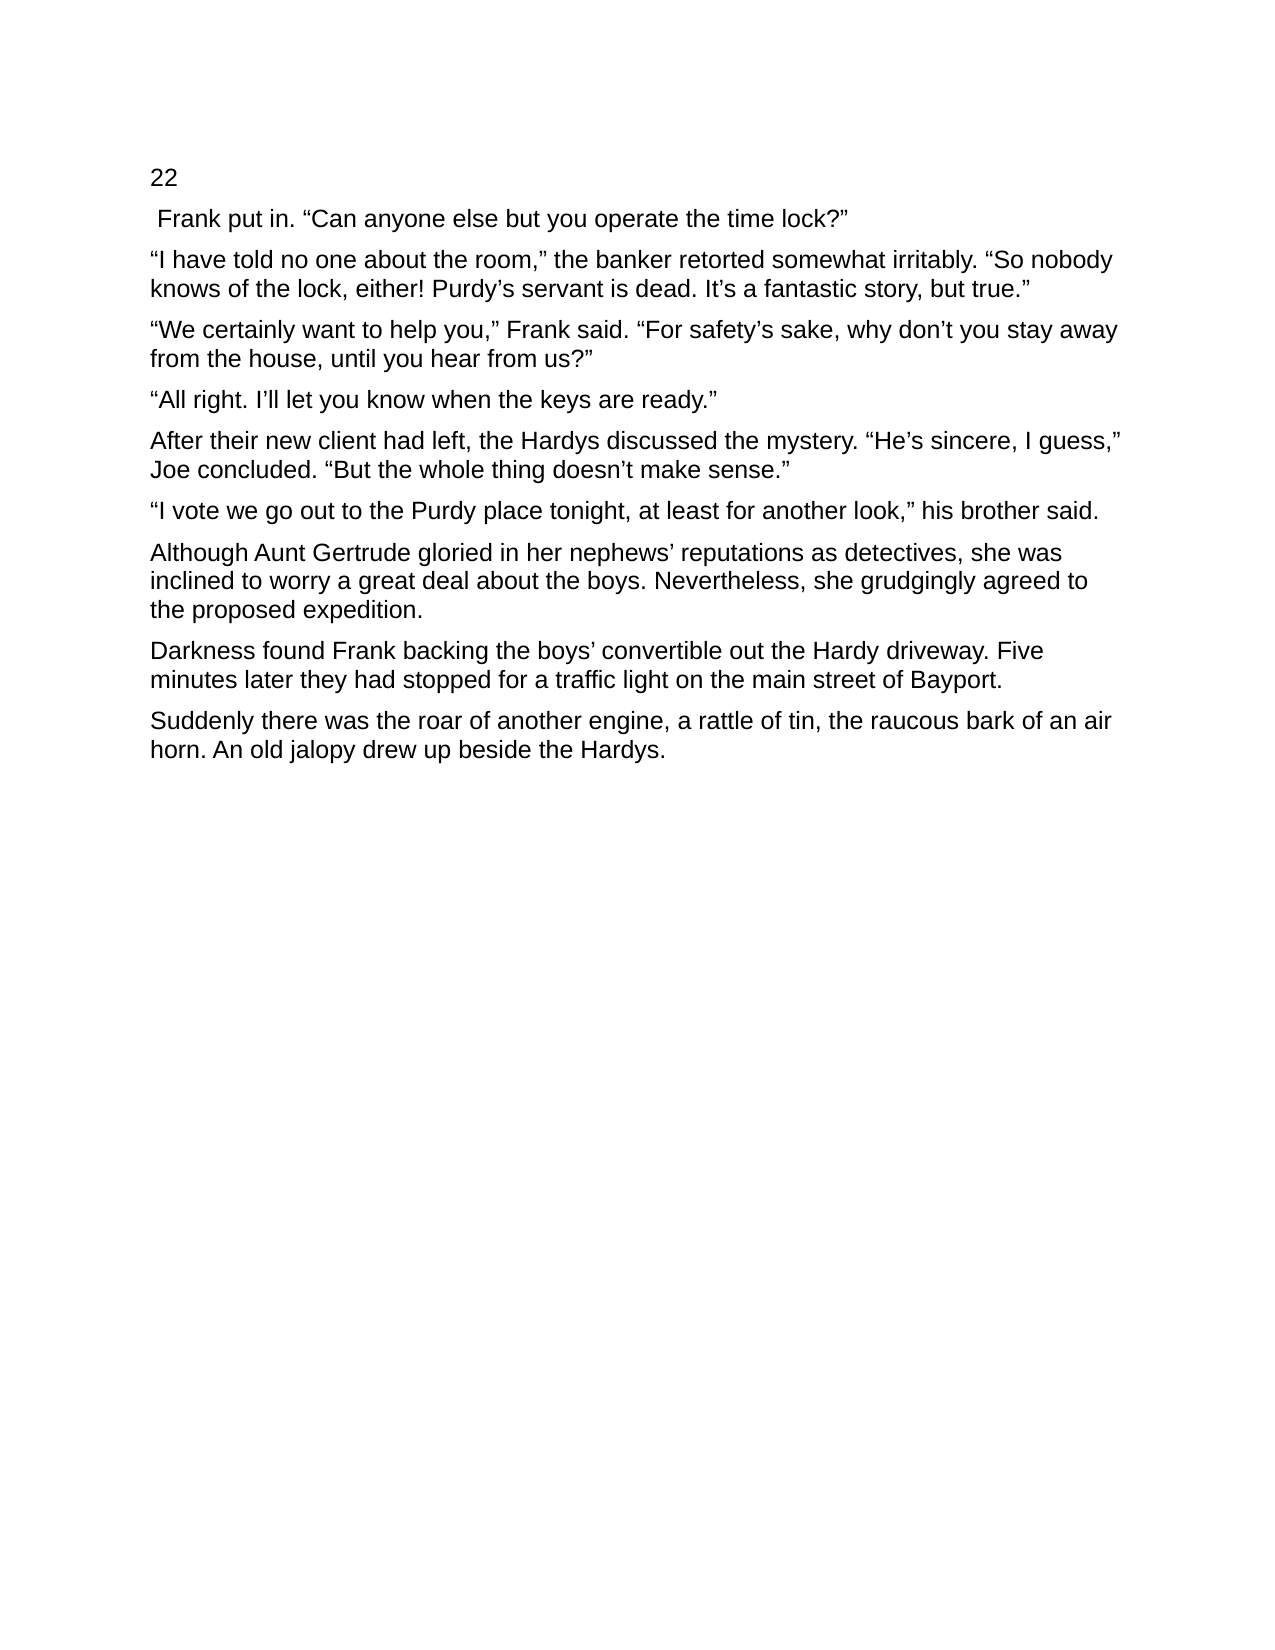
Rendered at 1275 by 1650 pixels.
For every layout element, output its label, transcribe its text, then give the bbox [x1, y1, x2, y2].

text 22 [150, 162, 1125, 191]
text “We certainly want to help you,” Frank said. “For safety’s sake, why don’t you stay away from the house, until you hear from us?” [150, 315, 1125, 372]
text After their new client had left, the Hardys discussed the mystery. “He’s sincere, I guess,” Joe concluded. “But the whole thing doesn’t make sense.” [150, 426, 1125, 484]
text Suddenly there was the roar of another engine, a rattle of tin, the raucous bark of an air horn. An old jalopy drew up beside the Hardys. [150, 706, 1125, 764]
text Although Aunt Gertrude gloried in her nephews’ reputations as detectives, she was inclined to worry a great deal about the boys. Nevertheless, she grudgingly agreed to the proposed expedition. [150, 537, 1125, 624]
text “I have told no one about the room,” the banker retorted somewhat irritably. “So nobody knows of the lock, either! Purdy’s servant is dead. It’s a fantastic story, but true.” [150, 245, 1125, 302]
text “All right. I’ll let you know when the keys are ready.” [150, 385, 1125, 414]
text Frank put in. “Can anyone else but you operate the time lock?” [150, 204, 1125, 232]
text “I vote we go out to the Purdy place tonight, at least for another look,” his brother said. [150, 496, 1125, 525]
text Darkness found Frank backing the boys’ convertible out the Hardy driveway. Five minutes later they had stopped for a traffic light on the main street of Bayport. [150, 636, 1125, 694]
